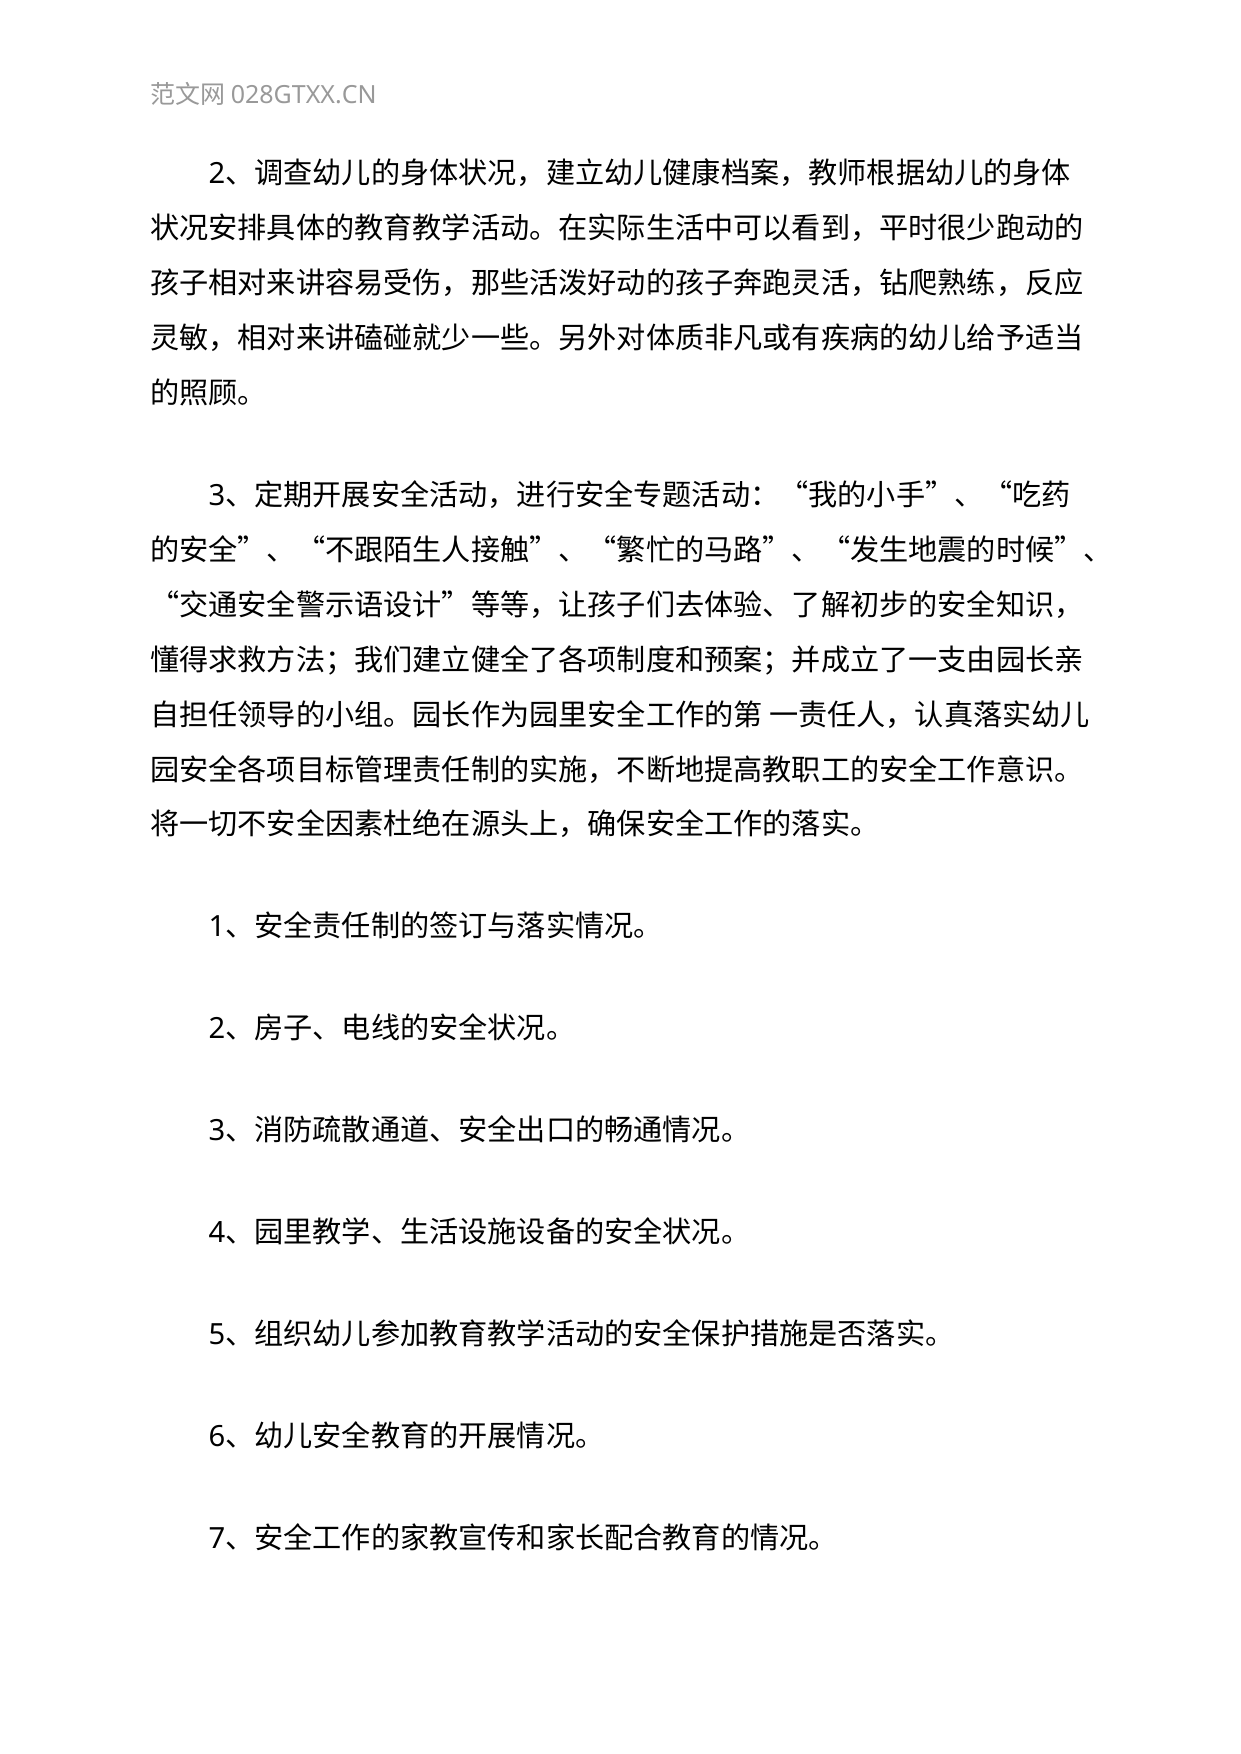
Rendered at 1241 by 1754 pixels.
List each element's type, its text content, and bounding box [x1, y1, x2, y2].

text 2、房子、电线的安全状况。 [150, 1005, 1090, 1047]
text 5、组织幼儿参加教育教学活动的安全保护措施是否落实。 [150, 1311, 1090, 1353]
text 1、安全责任制的签订与落实情况。 [150, 903, 1090, 945]
text 7、安全工作的家教宣传和家长配合教育的情况。 [150, 1514, 1090, 1557]
text 3、消防疏散通道、安全出口的畅通情况。 [150, 1107, 1090, 1149]
text 6、幼儿安全教育的开展情况。 [150, 1413, 1090, 1455]
text 4、园里教学、生活设施设备的安全状况。 [150, 1209, 1090, 1251]
text 3、定期开展安全活动，进行安全专题活动：“我的小手”、“吃药的安全”、“不跟陌生人接触”、“繁忙的马路”、“发生地震的时候”、“交通安全警示语设计”等等，让孩子们去体验、了解初步的安全知识，懂得求救方法；我们建立健全了各项制度和预案；并成立了一支由园长亲自担任领导的小组。园长作为园里安全工作的第 一责任人，认真落实幼儿园安全各项目标管理责任制的实施，不断地提高教职工的安全工作意识。将一切不安全因素杜绝在源头上，确保安全工作的落实。 [150, 471, 1090, 843]
text 2、调查幼儿的身体状况，建立幼儿健康档案，教师根据幼儿的身体状况安排具体的教育教学活动。在实际生活中可以看到，平时很少跑动的孩子相对来讲容易受伤，那些活泼好动的孩子奔跑灵活，钻爬熟练，反应灵敏，相对来讲磕碰就少一些。另外对体质非凡或有疾病的幼儿给予适当的照顾。 [150, 150, 1090, 412]
